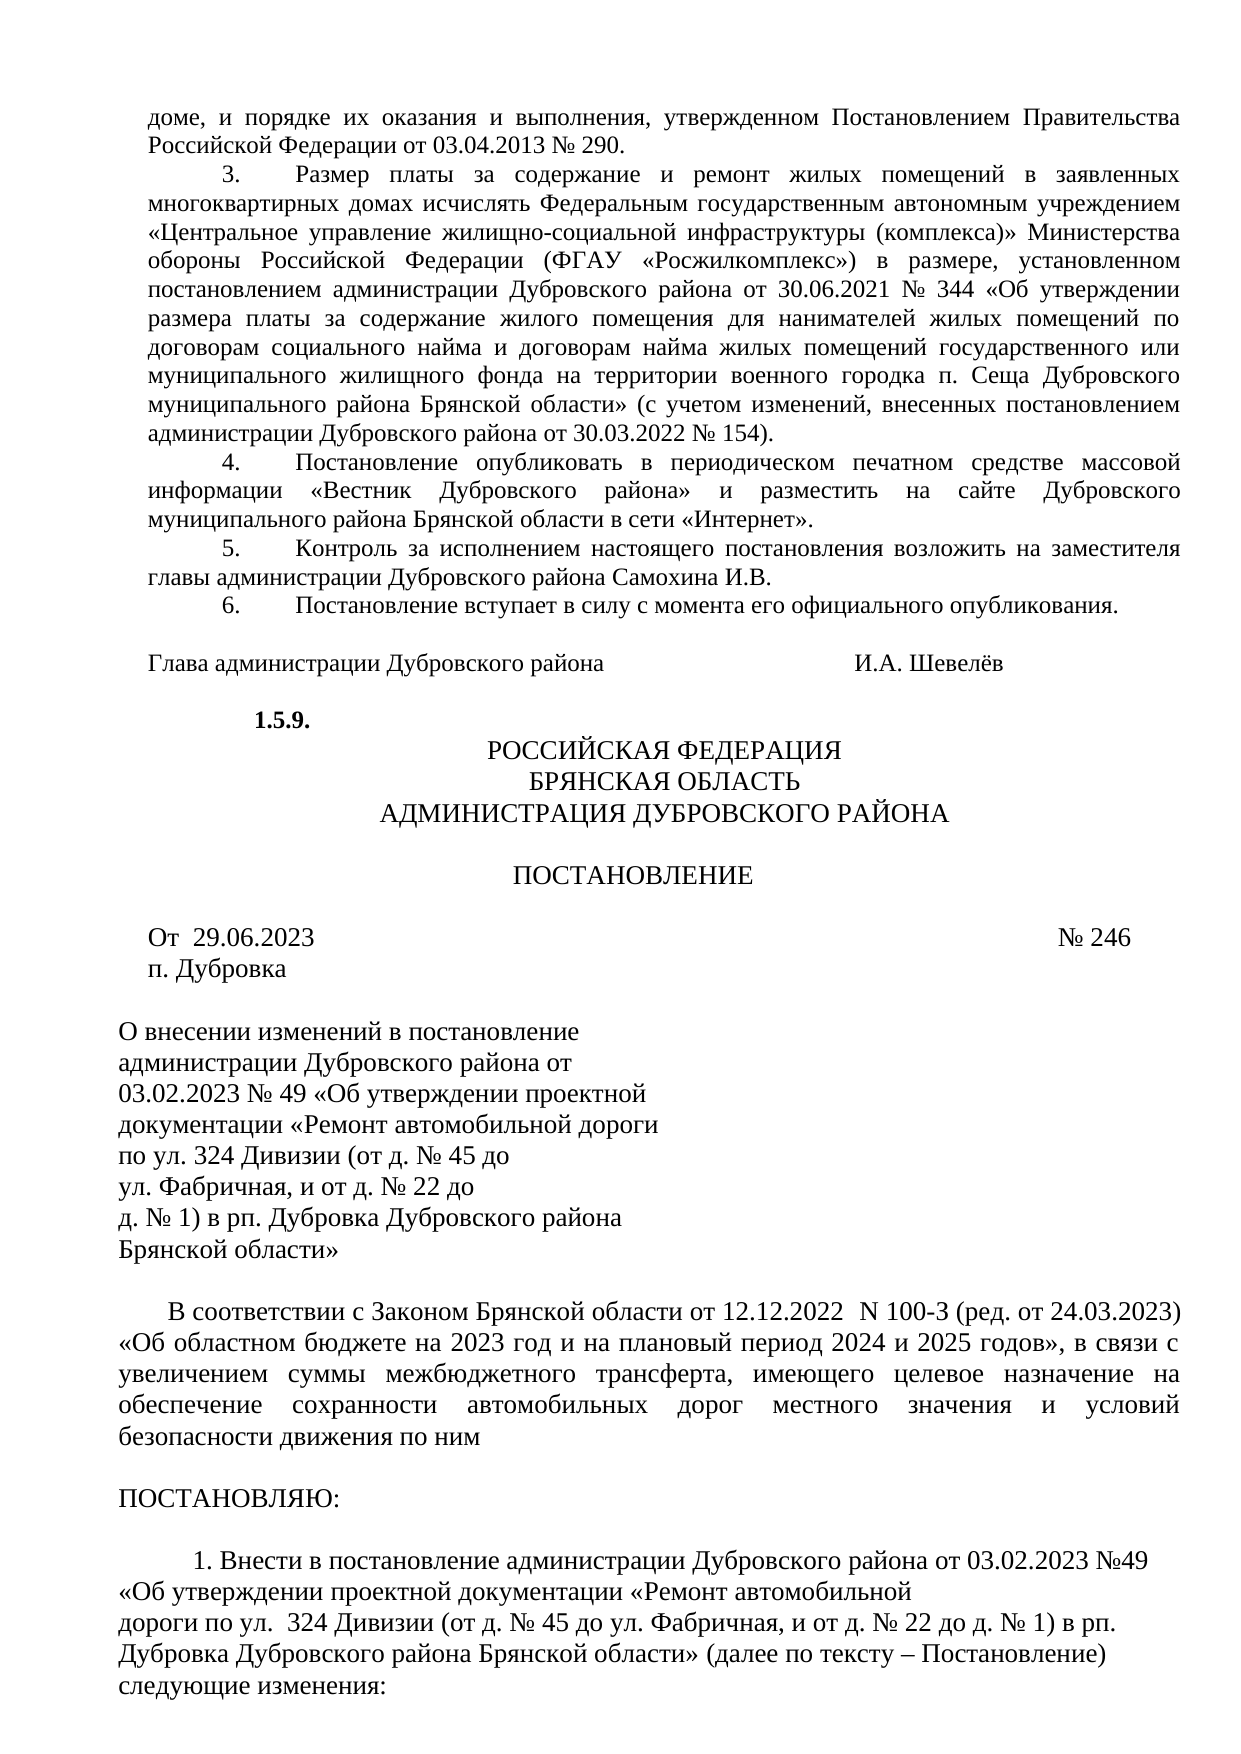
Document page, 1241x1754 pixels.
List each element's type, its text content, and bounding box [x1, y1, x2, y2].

text ПОСТАНОВЛЕНИЕ [148, 859, 1181, 890]
text по ул. 324 Дивизии (от д. № 45 до [118, 1139, 1181, 1170]
list Постановление опубликовать в периодическом печатном средстве массовой информации «Вестник Дубровского района» и разместить на сайте Дубровского муниципального района Брянской области в сети «Интернет». [148, 447, 1181, 533]
text д. № 1) в рп. Дубровка Дубровского района [118, 1202, 1181, 1233]
text 1. Внести в постановление администрации Дубровского района от 03.02.2023 №49 «Об утверждении проектной документации «Ремонт автомобильной [118, 1544, 1181, 1606]
text АДМИНИСТРАЦИЯ ДУБРОВСКОГО РАЙОНА [148, 797, 1181, 828]
text ул. Фабричная, и от д. № 22 до [118, 1170, 1181, 1202]
text документации «Ремонт автомобильной дороги [118, 1108, 1181, 1139]
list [148, 102, 1181, 159]
text п. Дубровка [148, 952, 1181, 983]
text Брянской области» [118, 1233, 1181, 1264]
list Постановление вступает в силу с момента его официального опубликования. [148, 591, 1181, 619]
text От 29.06.2023 № 246 [148, 921, 1181, 952]
text 03.02.2023 № 49 «Об утверждении проектной [118, 1077, 1181, 1108]
text администрации Дубровского района от [118, 1046, 1181, 1077]
text Глава администрации Дубровского района И.А. Шевелёв [148, 648, 1181, 677]
text 1.5.9. [148, 706, 1181, 734]
text В соответствии с Законом Брянской области от 12.12.2022 N 100-З (ред. от 24.03.2023) «Об областном бюджете на 2023 год и на плановый период 2024 и 2025 годов», в связи с увеличением суммы межбюджетного трансферта, имеющего целевое назначение на обеспечение сохранности автомобильных дорог местного значения и условий безопасности движения по ним [118, 1295, 1181, 1451]
list Размер платы за содержание и ремонт жилых помещений в заявленных многоквартирных домах исчислять Федеральным государственным автономным учреждением «Центральное управление жилищно-социальной инфраструктуры (комплекса)» Министерства обороны Российской Федерации (ФГАУ «Росжилкомплекс») в размере, установленном постановлением администрации Дубровского района от 30.06.2021 № 344 «Об утверждении размера платы за содержание жилого помещения для нанимателей жилых помещений по договорам социального найма и договорам найма жилых помещений государственного или муниципального жилищного фонда на территории военного городка п. Сеща Дубровского муниципального района Брянской области» (с учетом изменений, внесенных постановлением администрации Дубровского района от 30.03.2022 № 154). [148, 159, 1181, 447]
text ПОСТАНОВЛЯЮ: [118, 1482, 1181, 1513]
list Контроль за исполнением настоящего постановления возложить на заместителя главы администрации Дубровского района Самохина И.В. [148, 533, 1181, 591]
text РОССИЙСКАЯ ФЕДЕРАЦИЯ [148, 734, 1181, 766]
text дороги по ул. 324 Дивизии (от д. № 45 до ул. Фабричная, и от д. № 22 до д. № 1) в рп. Дубровка Дубровского района Брянской области» (далее по тексту – Постановление) следующие изменения: [118, 1606, 1181, 1700]
text БРЯНСКАЯ ОБЛАСТЬ [148, 766, 1181, 797]
text О внесении изменений в постановление [118, 1015, 1181, 1046]
